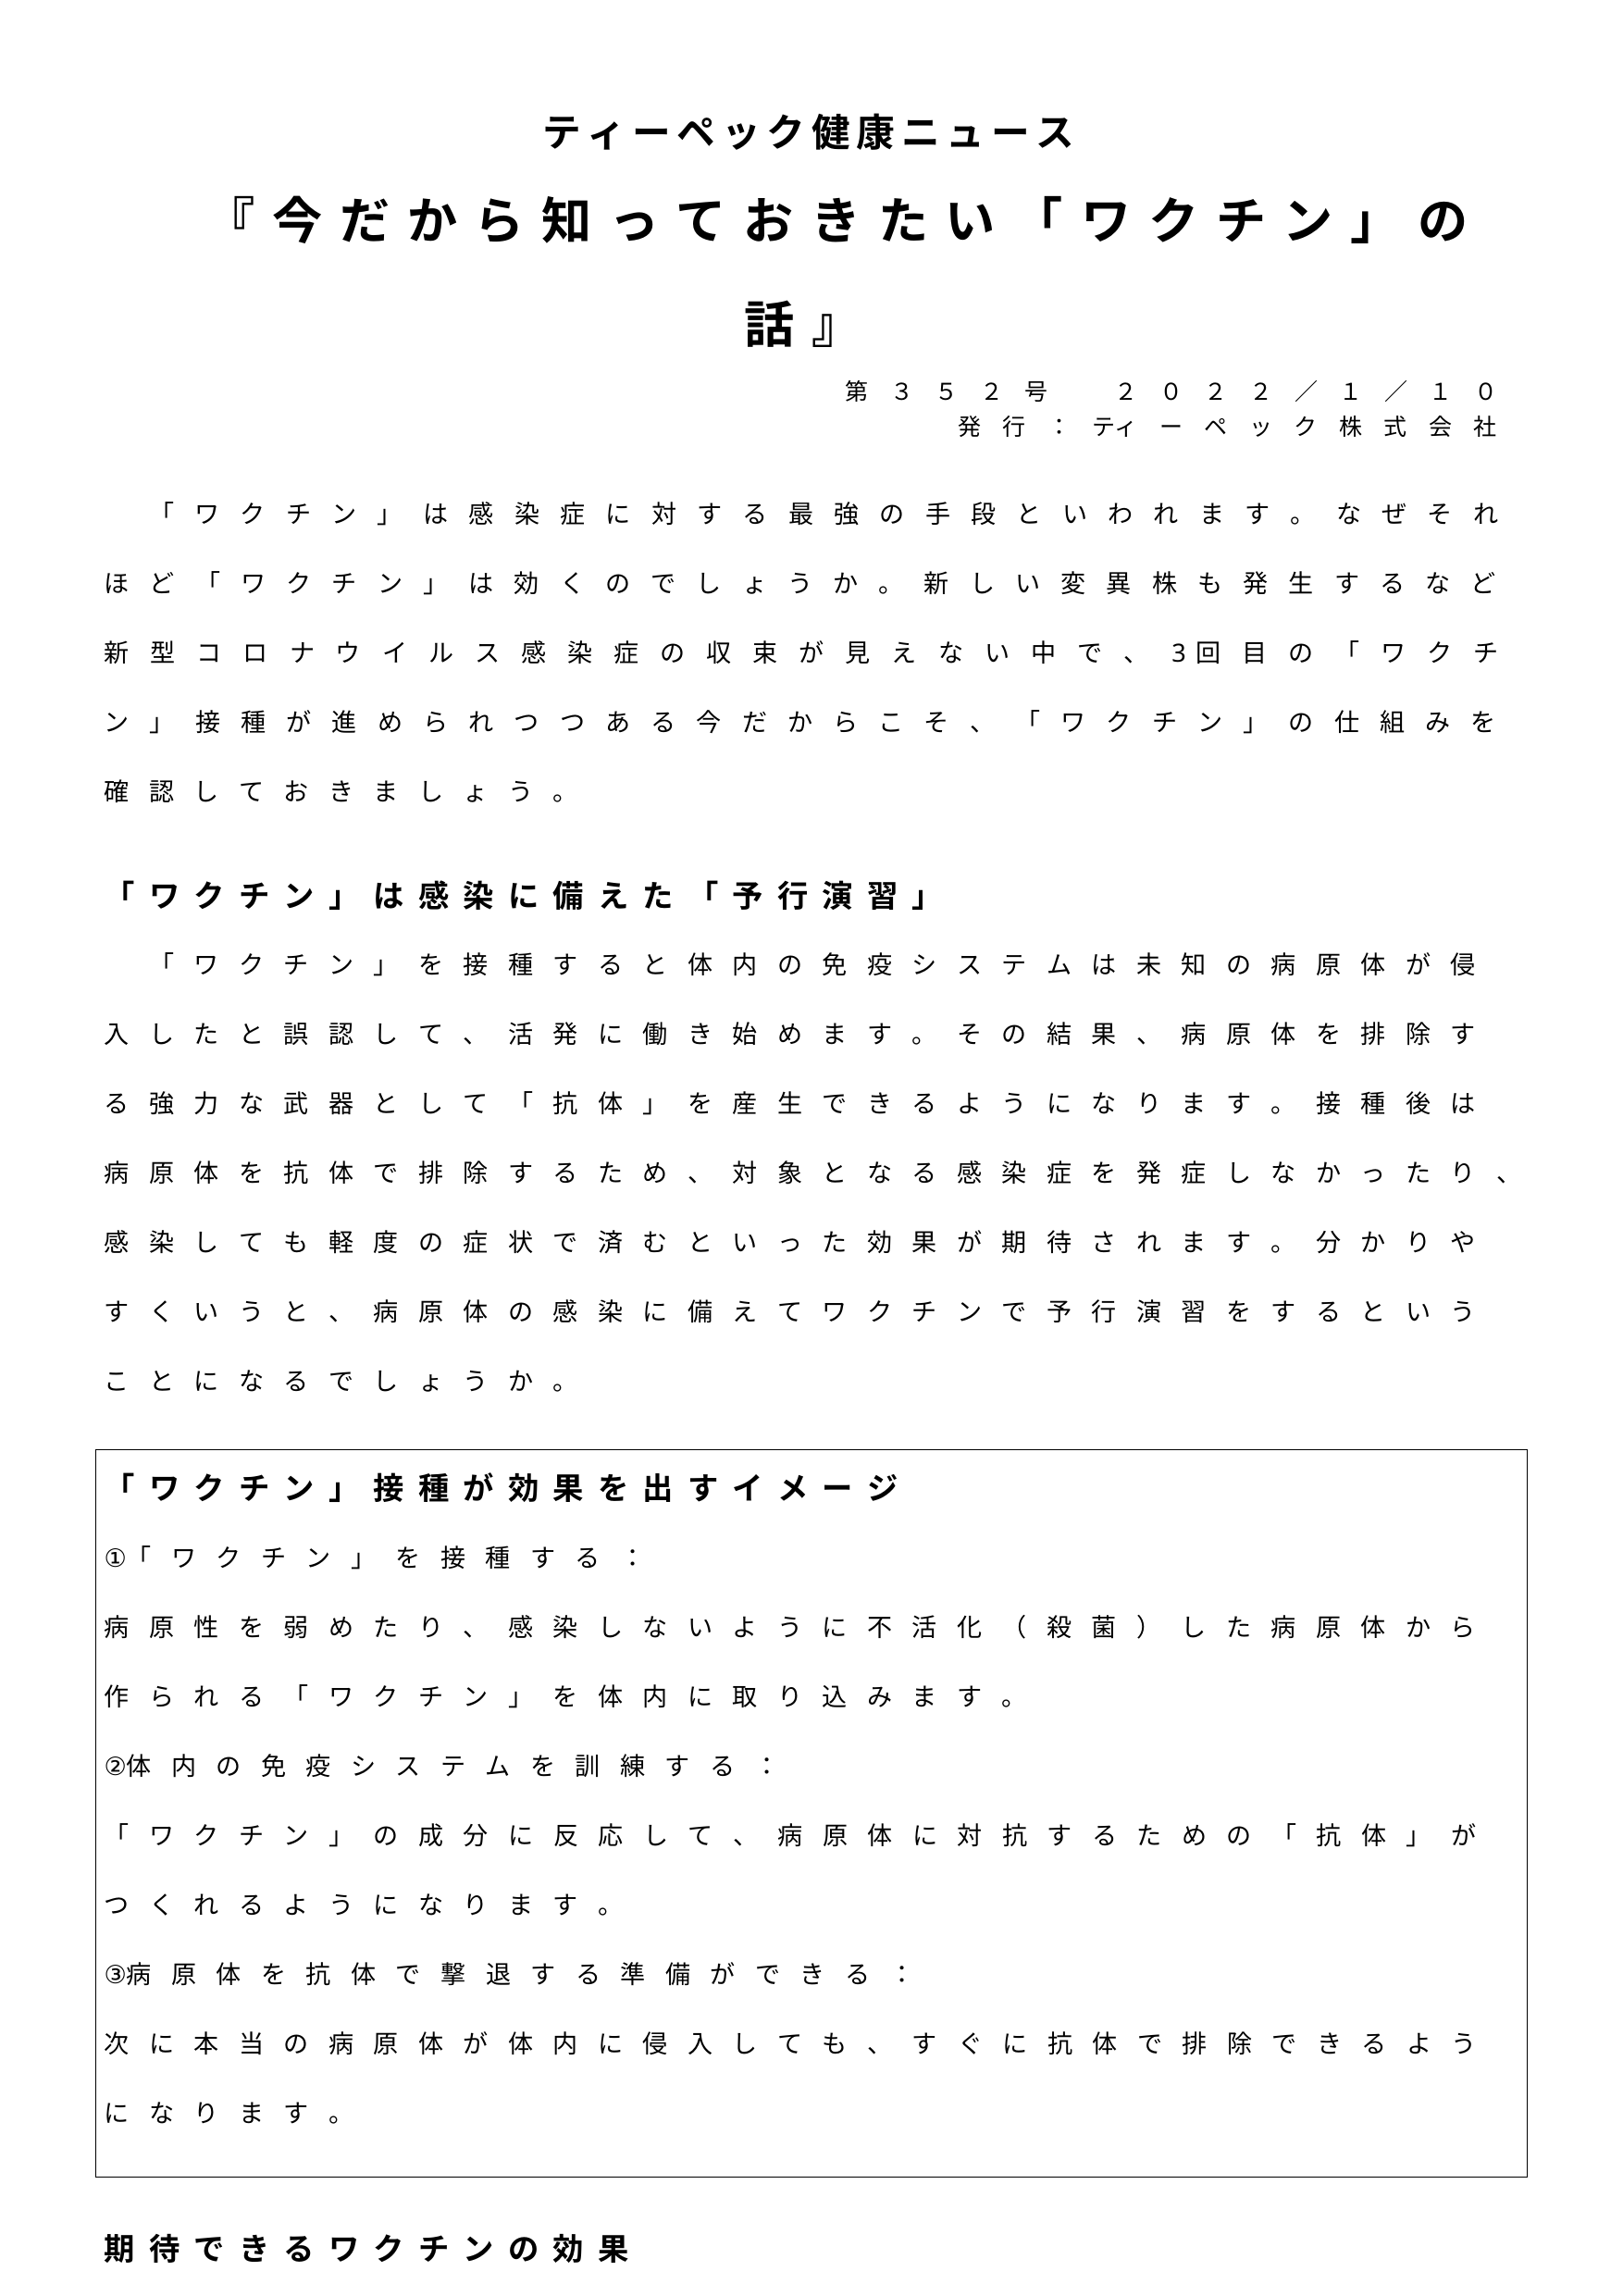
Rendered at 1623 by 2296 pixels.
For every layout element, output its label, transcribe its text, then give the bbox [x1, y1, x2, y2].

text 第３５２号 ２０２２／１／１０ [104, 373, 1518, 408]
text 『今だから知っておきたい「ワクチン」の話』 [104, 165, 1518, 373]
text 「ワクチン」接種が効果を出すイメージ [96, 1450, 1527, 1521]
text ①「ワクチン」を接種する： [104, 1521, 1518, 1591]
text ②体内の免疫システムを訓練する： [104, 1730, 1518, 1799]
text 「ワクチン」の成分に反応して、病原体に対抗するための「抗体」がつくれるようになります。 [104, 1799, 1518, 1938]
text 病原性を弱めたり、感染しないように不活化（殺菌）した病原体から作られる「ワクチン」を体内に取り込みます。 [104, 1591, 1518, 1730]
text ティーペック健康ニュース [104, 95, 1518, 165]
text 期待できるワクチンの効果 [104, 2213, 1518, 2282]
text 次に本当の病原体が体内に侵入しても、すぐに抗体で排除できるようになります。 [96, 2004, 1527, 2177]
text 発行：ティーペック株式会社 [104, 408, 1518, 442]
text 「ワクチン」は感染に備えた「予行演習」 [104, 859, 1518, 928]
text 「ワクチン」を接種すると体内の免疫システムは未知の病原体が侵入したと誤認して、活発に働き始めます。その結果、病原体を排除する強力な武器として「抗体」を産生できるようになります。接種後は病原体を抗体で排除するため、対象となる感染症を発症しなかったり、感染しても軽度の症状で済むといった効果が期待されます。分かりやすくいうと、病原体の感染に備えてワクチンで予行演習をするということになるでしょうか。 [104, 928, 1518, 1414]
text ③病原体を抗体で撃退する準備ができる： [104, 1938, 1518, 2004]
text 「ワクチン」は感染症に対する最強の手段といわれます。なぜそれほど「ワクチン」は効くのでしょうか。新しい変異株も発生するなど新型コロナウイルス感染症の収束が見えない中で、3回目の「ワクチン」接種が進められつつある今だからこそ、「ワクチン」の仕組みを確認しておきましょう。 [104, 478, 1518, 825]
